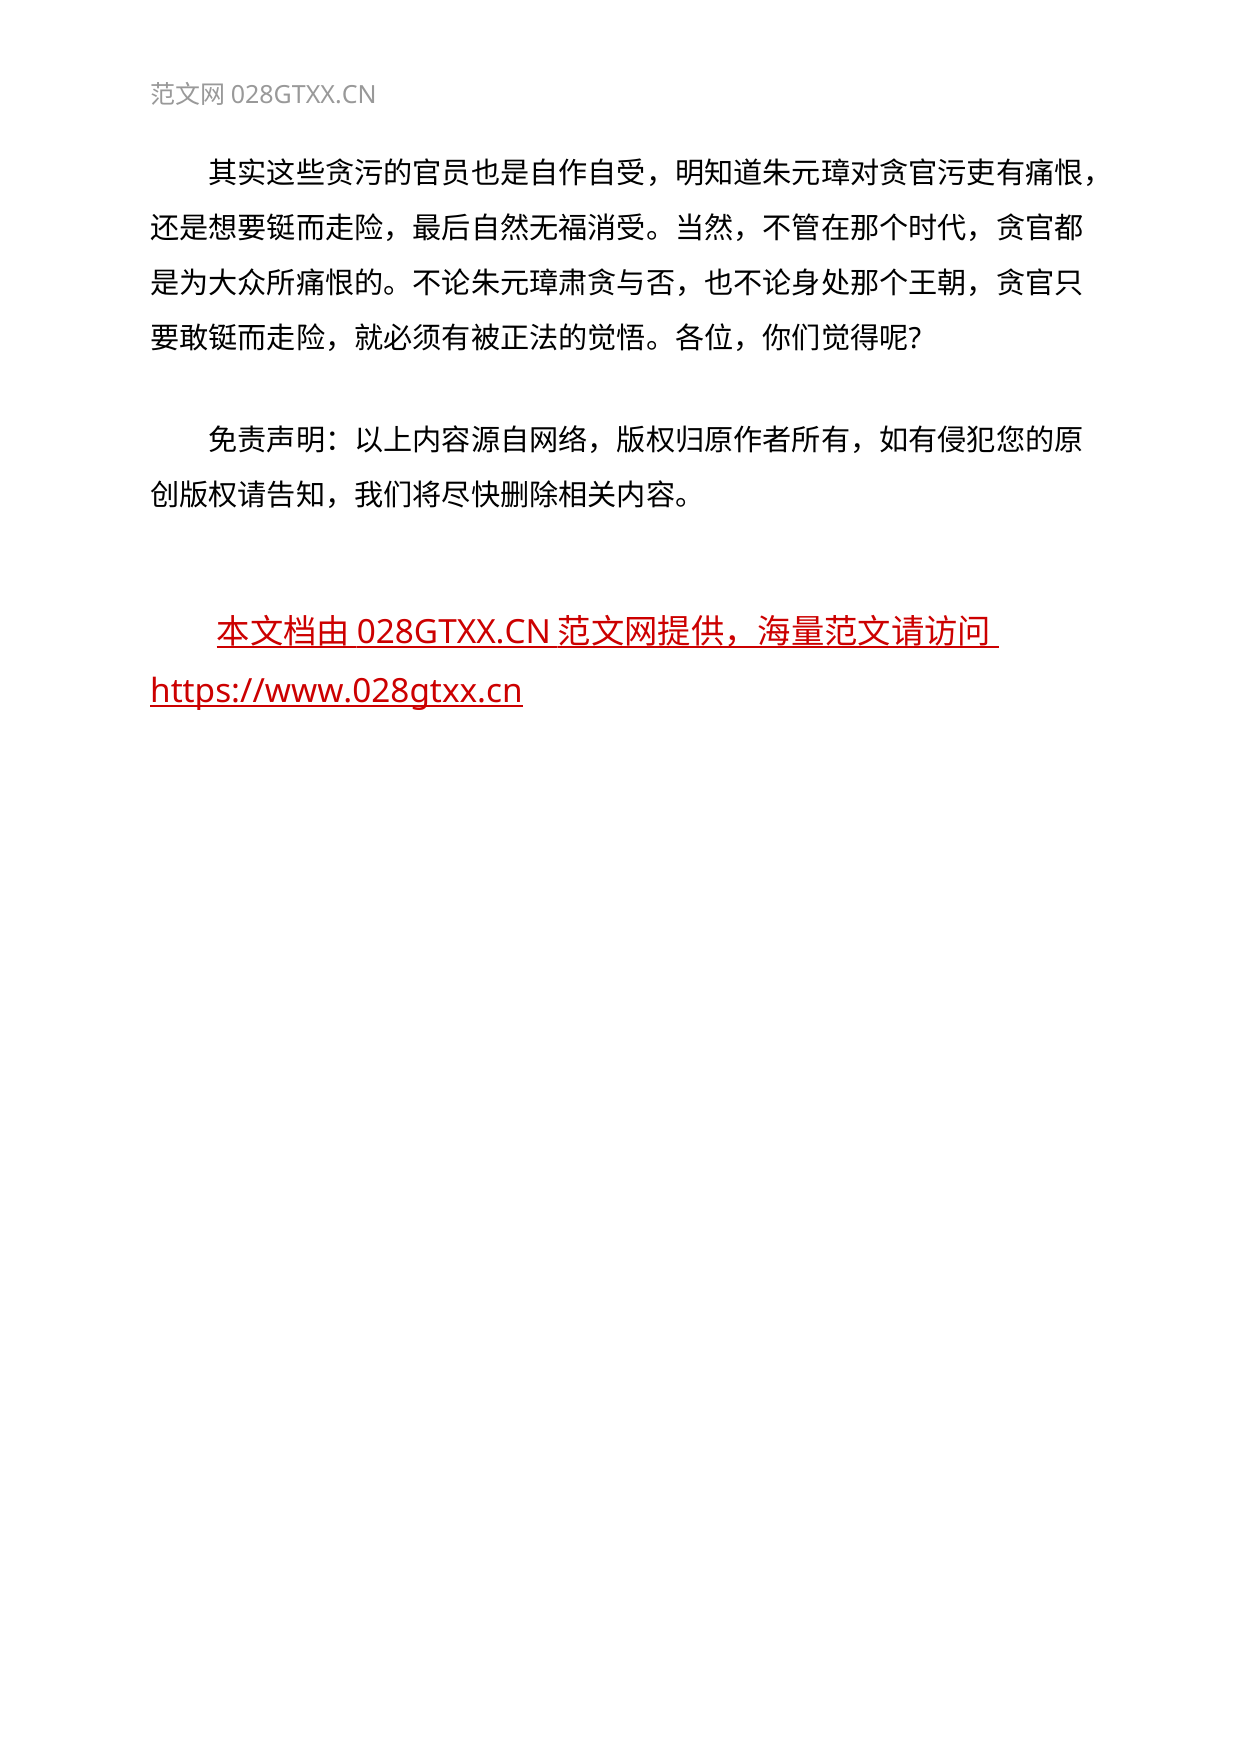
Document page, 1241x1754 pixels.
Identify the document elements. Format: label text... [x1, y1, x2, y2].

text 本文档由028GTXX.CN范文网提供，海量范文请访问 https://www.028gtxx.cn [150, 604, 1090, 712]
text 免责声明：以上内容源自网络，版权归原作者所有，如有侵犯您的原创版权请告知，我们将尽快删除相关内容。 [150, 417, 1090, 514]
text 其实这些贪污的官员也是自作自受，明知道朱元璋对贪官污吏有痛恨，还是想要铤而走险，最后自然无福消受。当然，不管在那个时代，贪官都是为大众所痛恨的。不论朱元璋肃贪与否，也不论身处那个王朝，贪官只要敢铤而走险，就必须有被正法的觉悟。各位，你们觉得呢? [150, 150, 1090, 357]
